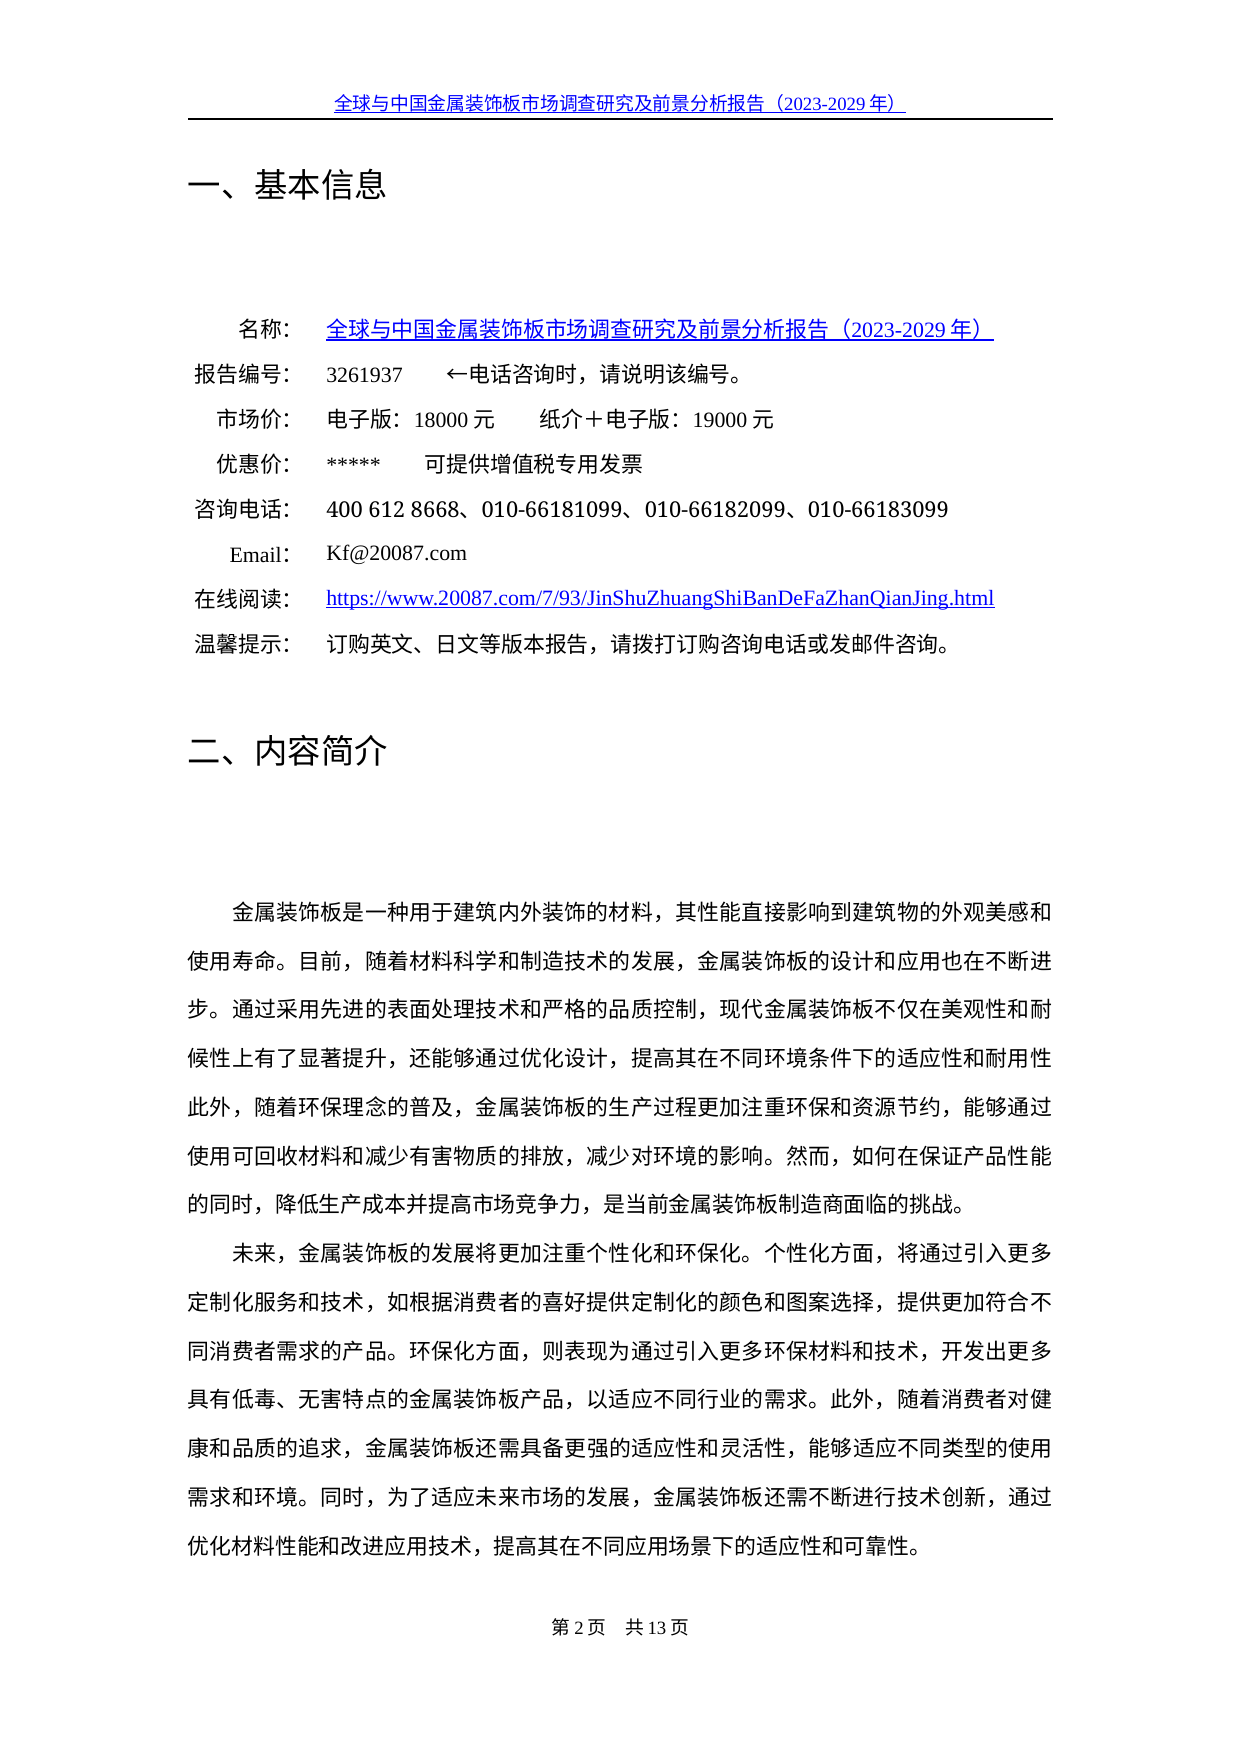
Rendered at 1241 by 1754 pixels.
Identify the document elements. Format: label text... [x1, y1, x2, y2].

table_cell 3261937 ←电话咨询时，请说明该编号。 [315, 357, 1073, 402]
table_header 名称： [167, 312, 315, 357]
table_cell 订购英文、日文等版本报告，请拨打订购咨询电话或发邮件咨询。 [315, 627, 1073, 672]
table_cell 优惠价： [167, 447, 315, 492]
table_cell 电子版：18000 元 纸介＋电子版：19000 元 [315, 402, 1073, 447]
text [187, 894, 1053, 1561]
table_cell 400 612 8668、010-66181099、010-66182099、010-66183099 [315, 492, 1073, 537]
table_cell Email： [167, 537, 315, 582]
table_cell ***** 可提供增值税专用发票 [315, 447, 1073, 492]
table_cell 报告编号： [167, 357, 315, 402]
table_cell 温馨提示： [167, 627, 315, 672]
title 一、基本信息 [187, 150, 1053, 215]
title 二、内容简介 [187, 717, 1053, 782]
table_cell 咨询电话： [167, 492, 315, 537]
table_cell Kf@20087.com [315, 537, 1073, 582]
table_cell [315, 582, 1073, 627]
table_header 全球与中国金属装饰板市场调查研究及前景分析报告（2023-2029年） [315, 312, 1073, 357]
table_cell 在线阅读： [167, 582, 315, 627]
table_cell 市场价： [167, 402, 315, 447]
